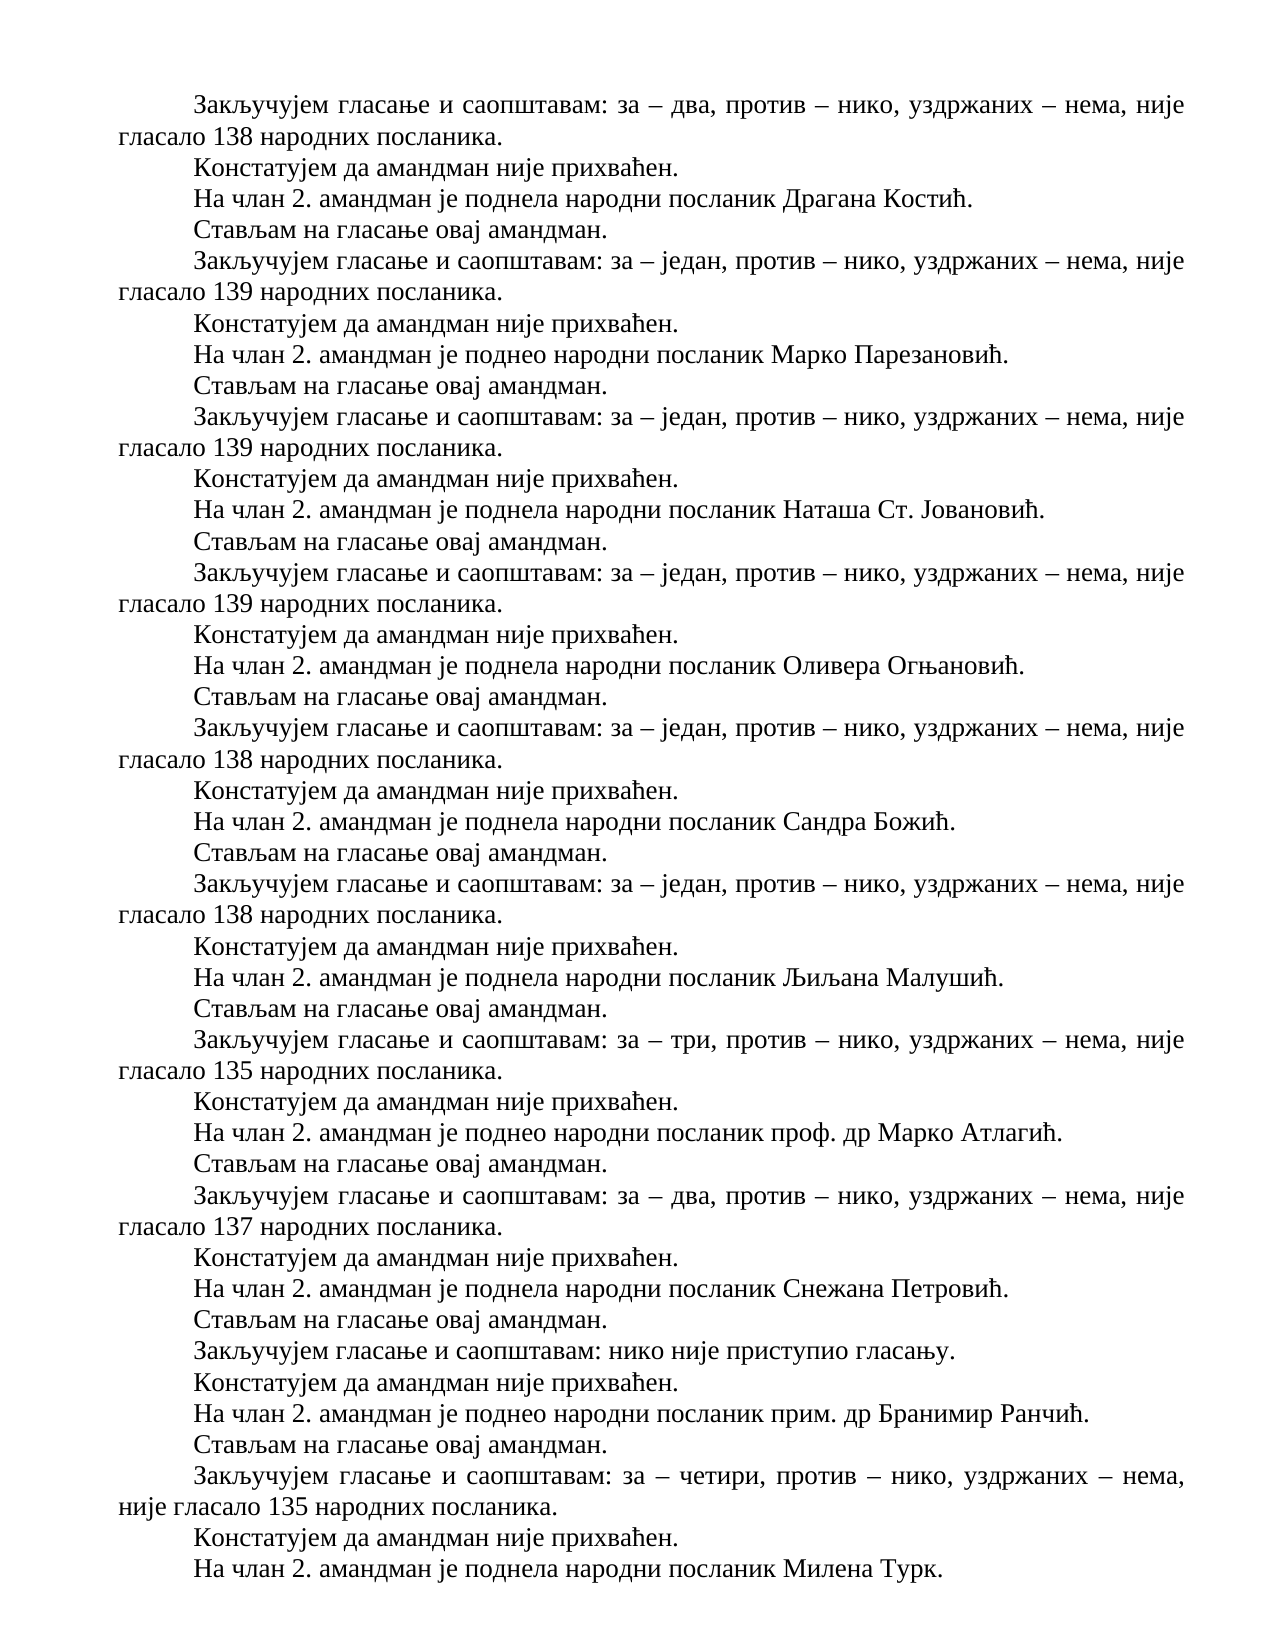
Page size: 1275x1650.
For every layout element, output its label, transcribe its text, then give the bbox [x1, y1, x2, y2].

text Констатујем да амандман није прихваћен. [118, 307, 1186, 338]
text Закључујем гласање и саопштавам: нико није приступио гласању. [118, 1334, 1186, 1366]
text Констатујем да амандман није прихваћен. [118, 929, 1186, 961]
text Констатујем да амандман није прихваћен. [118, 1241, 1186, 1272]
text Закључујем гласање и саопштавам: за – два, против – нико, уздржаних – нема, није гласало 137 народних посланика. [118, 1179, 1186, 1241]
text Стављам на гласање овај амандман. [118, 525, 1186, 556]
text На члан 2. амандман је поднела народни посланик Милена Турк. [118, 1552, 1186, 1584]
text Констатујем да амандман није прихваћен. [118, 1521, 1186, 1552]
text Констатујем да амандман није прихваћен. [118, 151, 1186, 182]
text Стављам на гласање овај амандман. [118, 992, 1186, 1023]
text Стављам на гласање овај амандман. [118, 369, 1186, 400]
text Закључујем гласање и саопштавам: за – један, против – нико, уздржаних – нема, није гласало 138 народних посланика. [118, 712, 1186, 774]
text На члан 2. амандман је поднео народни посланик Марко Парезановић. [118, 338, 1186, 369]
text Стављам на гласање овај амандман. [118, 1428, 1186, 1459]
text Констатујем да амандман није прихваћен. [118, 1085, 1186, 1116]
text Закључујем гласање и саопштавам: за – један, против – нико, уздржаних – нема, није гласало 139 народних посланика. [118, 400, 1186, 462]
text Стављам на гласање овај амандман. [118, 1303, 1186, 1334]
text Констатујем да амандман није прихваћен. [118, 774, 1186, 805]
text Закључујем гласање и саопштавам: за – четири, против – нико, уздржаних – нема, није гласало 135 народних посланика. [118, 1459, 1186, 1521]
text Закључујем гласање и саопштавам: за – један, против – нико, уздржаних – нема, није гласало 139 народних посланика. [118, 244, 1186, 307]
text Стављам на гласање овај амандман. [118, 680, 1186, 712]
text На члан 2. амандман је поднела народни посланик Снежана Петровић. [118, 1272, 1186, 1303]
text Констатујем да амандман није прихваћен. [118, 618, 1186, 649]
text Констатујем да амандман није прихваћен. [118, 462, 1186, 493]
text Закључујем гласање и саопштавам: за – један, против – нико, уздржаних – нема, није гласало 138 народних посланика. [118, 867, 1186, 929]
text Закључујем гласање и саопштавам: за – три, против – нико, уздржаних – нема, није гласало 135 народних посланика. [118, 1023, 1186, 1085]
text На члан 2. амандман је поднела народни посланик Љиљана Малушић. [118, 961, 1186, 992]
text На члан 2. амандман је поднео народни посланик прим. др Бранимир Ранчић. [118, 1397, 1186, 1428]
text На члан 2. амандман је поднела народни посланик Наташа Ст. Јовановић. [118, 493, 1186, 525]
text Закључујем гласање и саопштавам: за – два, против – нико, уздржаних – нема, није гласало 138 народних посланика. [118, 89, 1186, 151]
text На члан 2. амандман је поднела народни посланик Оливера Огњановић. [118, 649, 1186, 680]
text На члан 2. амандман је поднела народни посланик Драгана Костић. [118, 182, 1186, 213]
text Стављам на гласање овај амандман. [118, 213, 1186, 244]
text Закључујем гласање и саопштавам: за – један, против – нико, уздржаних – нема, није гласало 139 народних посланика. [118, 556, 1186, 618]
text На члан 2. амандман је поднео народни посланик проф. др Марко Атлагић. [118, 1116, 1186, 1148]
text Констатујем да амандман није прихваћен. [118, 1366, 1186, 1397]
text Стављам на гласање овај амандман. [118, 1148, 1186, 1179]
text На члан 2. амандман је поднела народни посланик Сандра Божић. [118, 805, 1186, 836]
text Стављам на гласање овај амандман. [118, 836, 1186, 867]
